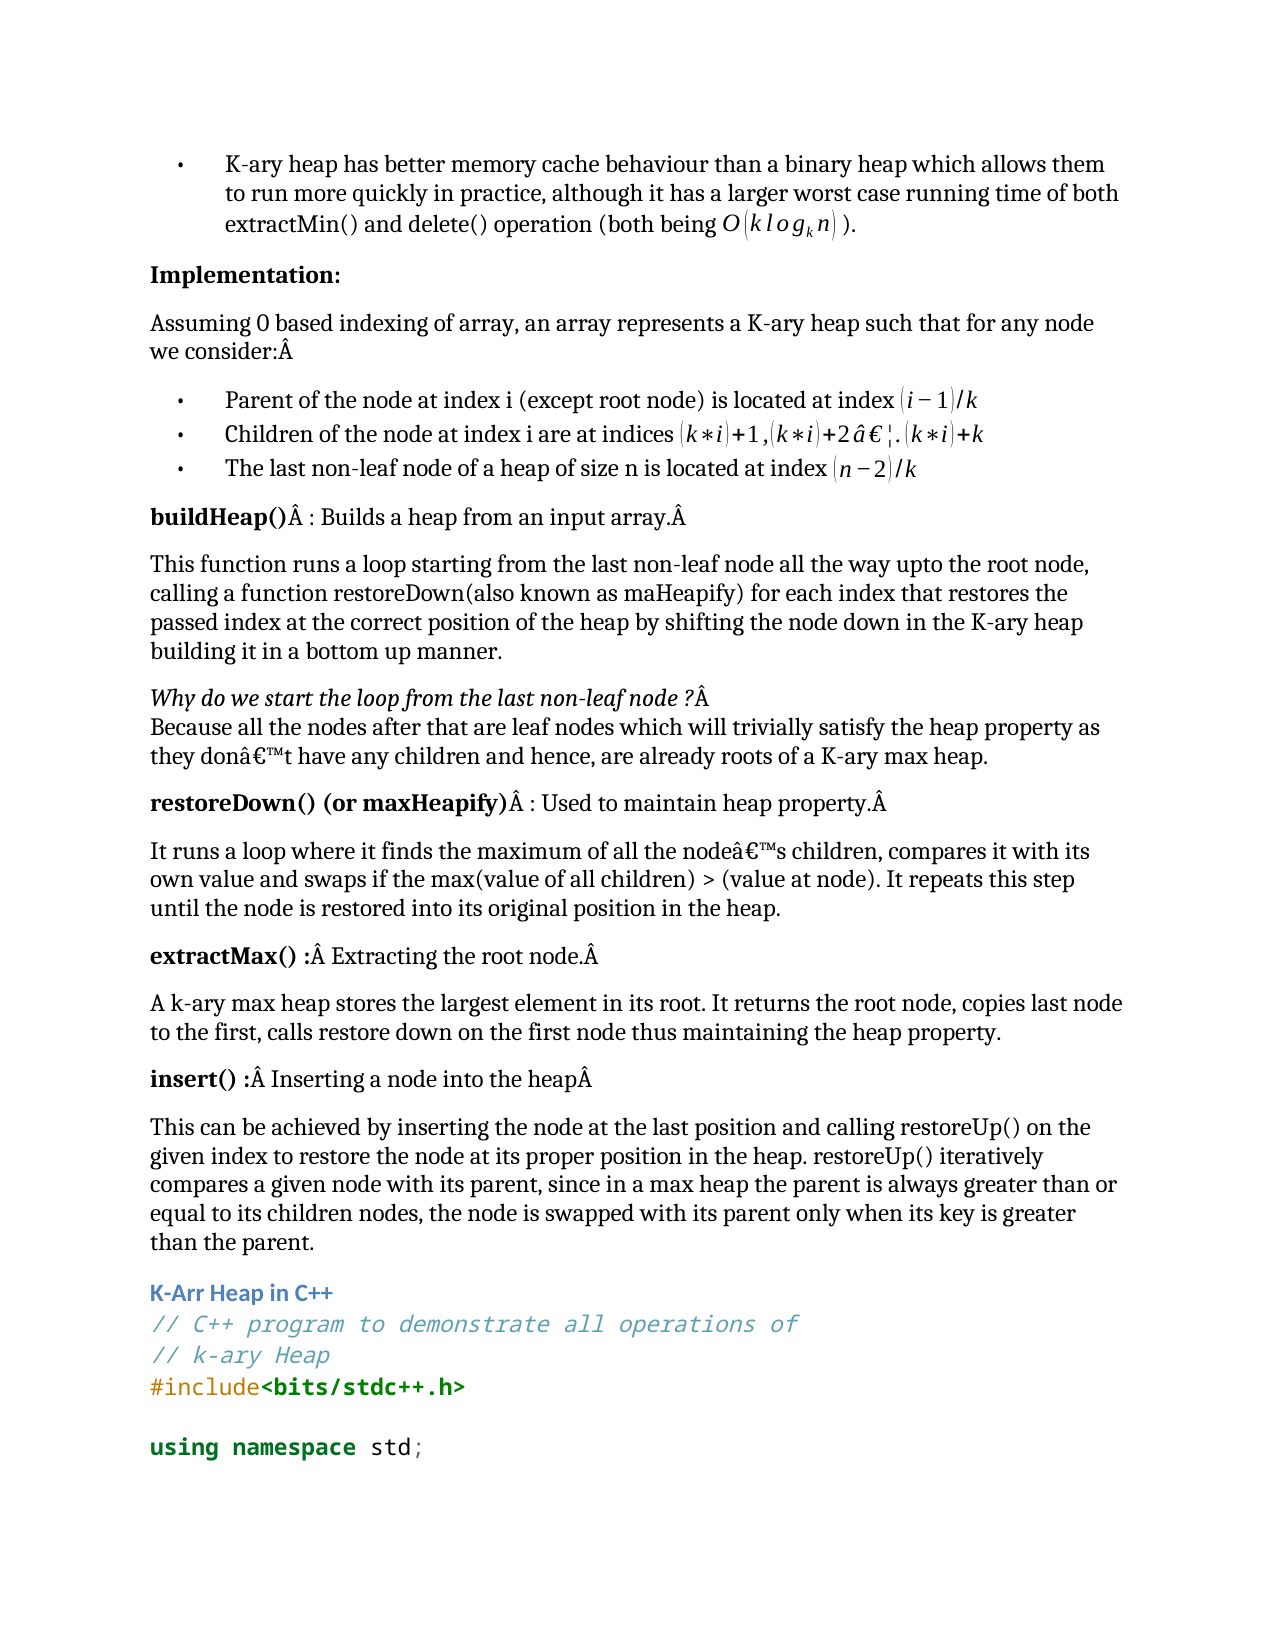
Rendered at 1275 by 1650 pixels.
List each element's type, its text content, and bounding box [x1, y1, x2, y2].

text restoreDown() (or maxHeapify)Â : Used to maintain heap property.Â [150, 789, 1125, 818]
list K-ary heap has better memory cache behaviour than a binary heap which allows them to run more quickly in practice, although it has a larger worst case running time of both extractMin() and delete() operation (both being ). [175, 150, 1125, 242]
list Children of the node at index i are at indices [175, 419, 1125, 450]
text It runs a loop where it finds the maximum of all the nodeâ€™s children, compares it with its own value and swaps if the max(value of all children) > (value at node). It repeats this step until the node is restored into its original position in the heap. [150, 837, 1125, 923]
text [150, 1308, 1125, 1490]
text This can be achieved by inserting the node at the last position and calling restoreUp() on the given index to restore the node at its proper position in the heap. restoreUp() iteratively compares a given node with its parent, since in a max heap the parent is always greater than or equal to its children nodes, the node is swapped with its parent only when its key is greater than the parent. [150, 1113, 1125, 1257]
subtitle K-Arr Heap in C++ [150, 1277, 1125, 1308]
text A k-ary max heap stores the largest element in its root. It returns the root node, copies last node to the first, calls restore down on the first node thus maintaining the heap property. [150, 989, 1125, 1047]
text insert() :Â Inserting a node into the heapÂ [150, 1065, 1125, 1094]
list Parent of the node at index i (except root node) is located at index [175, 385, 1125, 415]
text buildHeap()Â : Builds a heap from an input array.Â [150, 503, 1125, 532]
text This function runs a loop starting from the last non-leaf node all the way upto the root node, calling a function restoreDown(also known as maHeapify) for each index that restores the passed index at the correct position of the heap by shifting the node down in the K-ary heap building it in a bottom up manner. [150, 550, 1125, 665]
text extractMax() :Â Extracting the root node.Â [150, 942, 1125, 970]
list The last non-leaf node of a heap of size n is located at index [175, 453, 1125, 484]
text Assuming 0 based indexing of array, an array represents a K-ary heap such that for any node we consider:Â [150, 308, 1125, 366]
text Why do we start the loop from the last non-leaf node ?Â Because all the nodes after that are leaf nodes which will trivially satisfy the heap property as they donâ€™t have any children and hence, are already roots of a K-ary max heap. [150, 684, 1125, 770]
text Implementation: [150, 261, 1125, 290]
